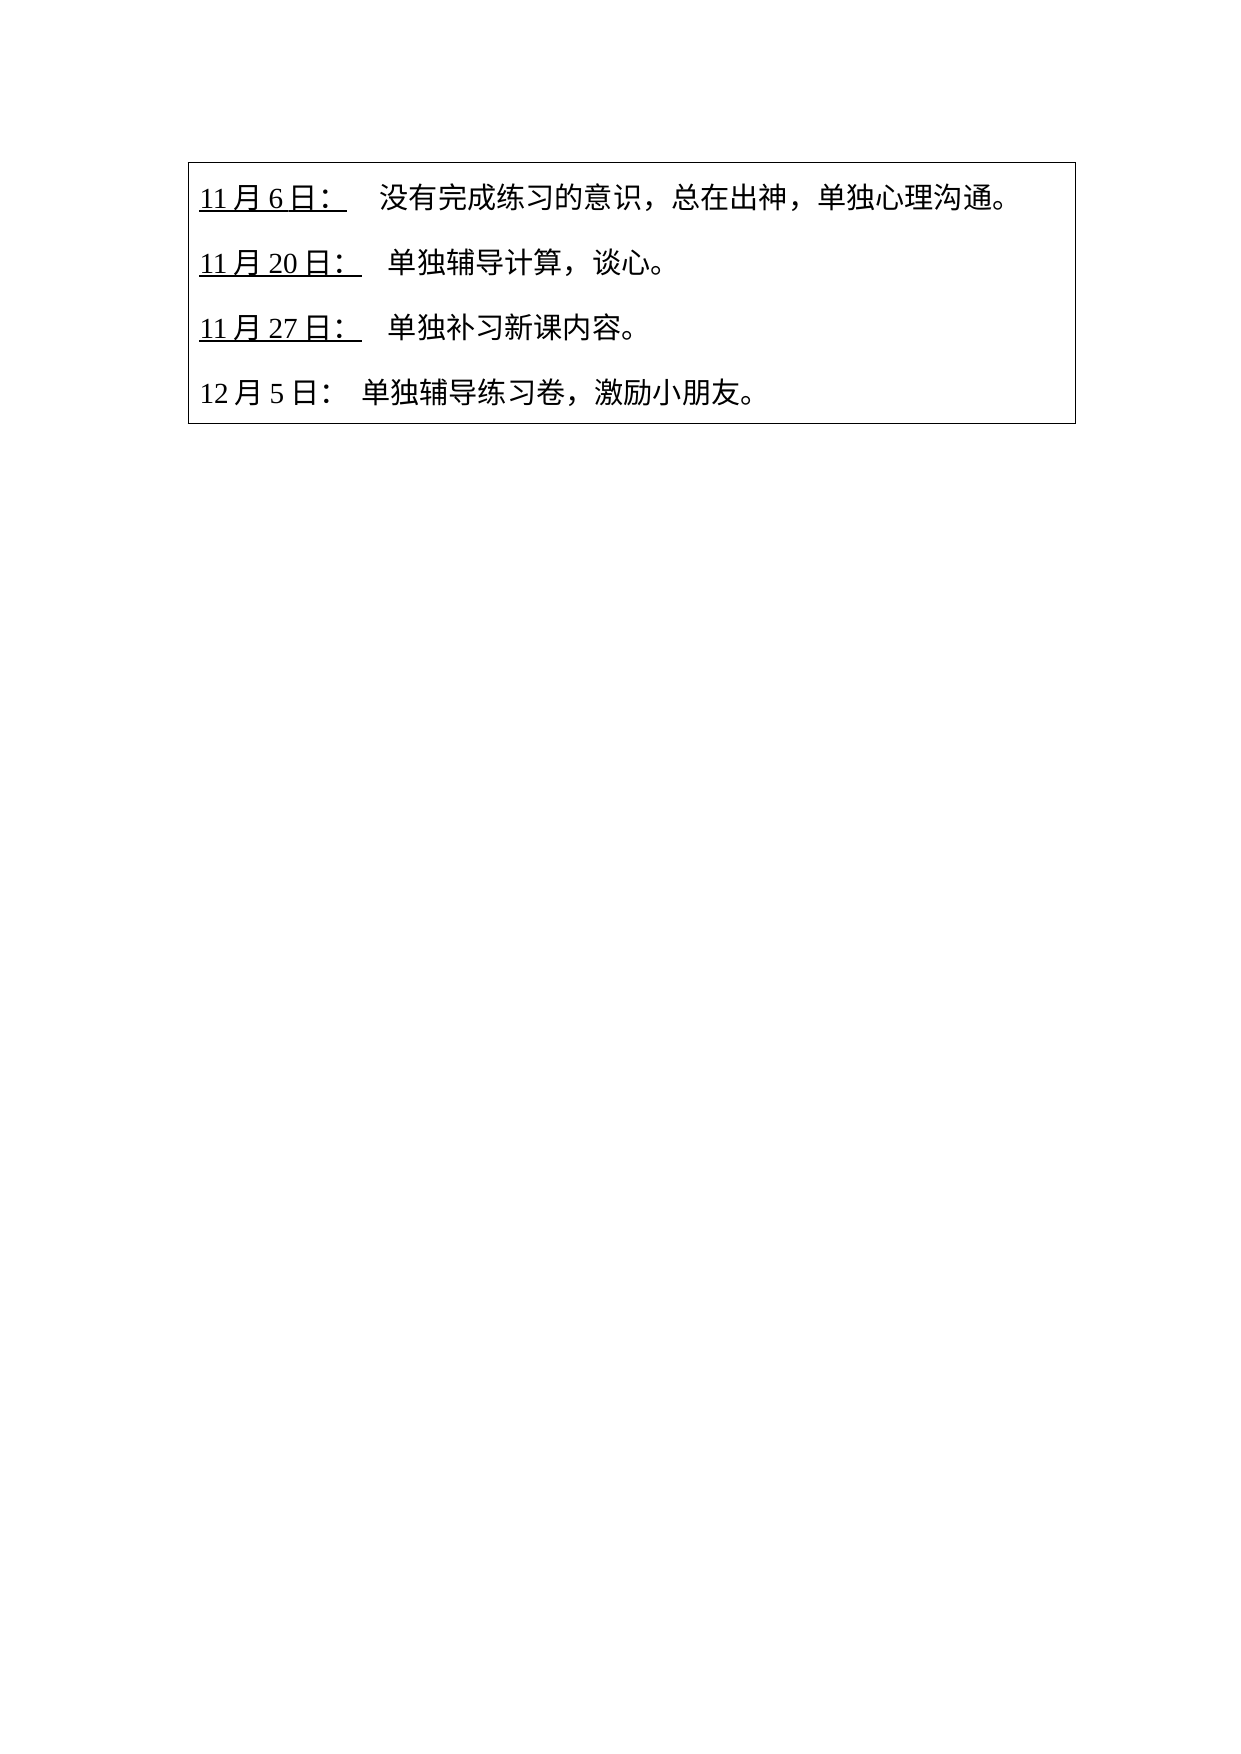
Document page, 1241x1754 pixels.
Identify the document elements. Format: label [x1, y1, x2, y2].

table_cell [189, 163, 1075, 423]
